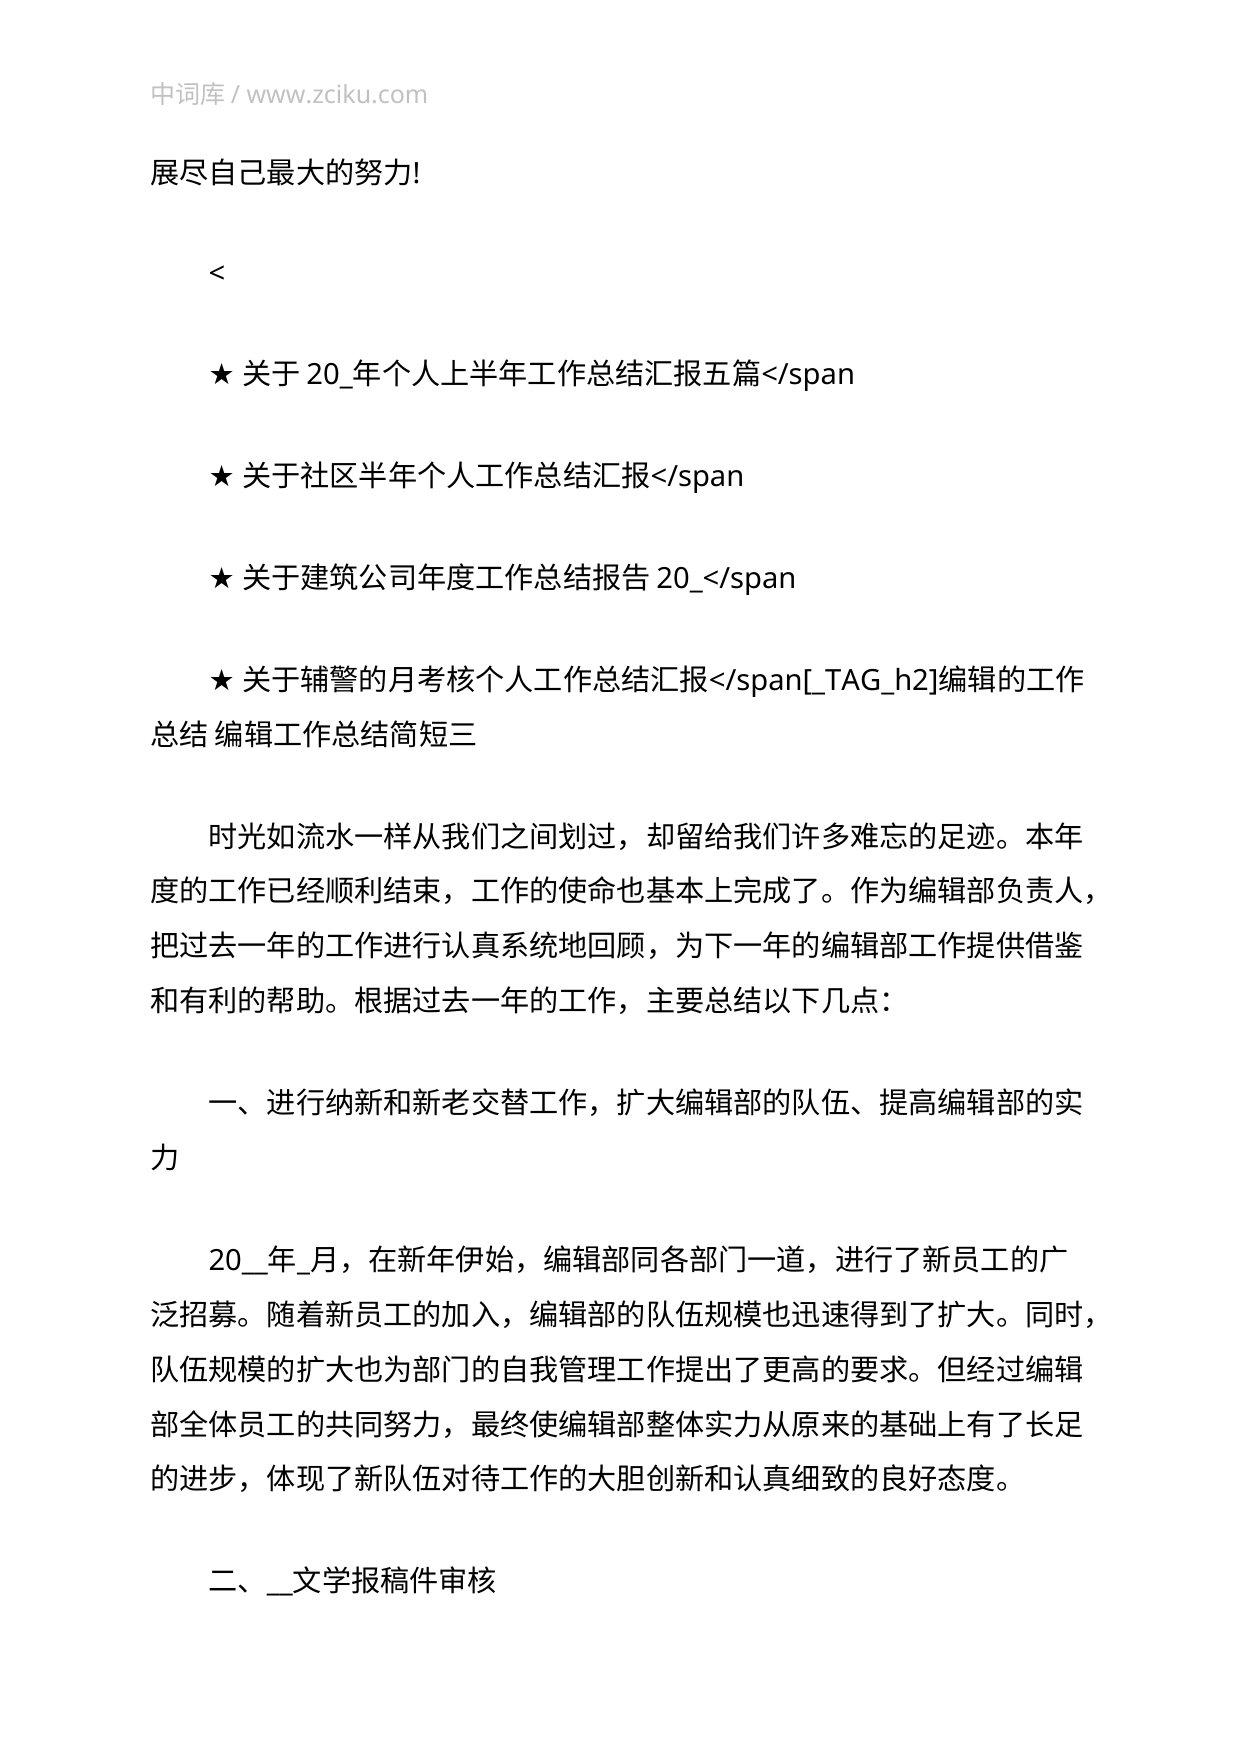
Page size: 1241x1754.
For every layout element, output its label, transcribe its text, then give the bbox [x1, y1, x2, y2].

text 时光如流水一样从我们之间划过，却留给我们许多难忘的足迹。本年度的工作已经顺利结束，工作的使命也基本上完成了。作为编辑部负责人，把过去一年的工作进行认真系统地回顾，为下一年的编辑部工作提供借鉴和有利的帮助。根据过去一年的工作，主要总结以下几点： [150, 813, 1090, 1020]
text 一、进行纳新和新老交替工作，扩大编辑部的队伍、提高编辑部的实力 [150, 1079, 1090, 1177]
text ★ 关于20_年个人上半年工作总结汇报五篇</span [150, 350, 1090, 393]
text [150, 150, 1090, 192]
text < [150, 252, 1090, 292]
text 二、__文学报稿件审核 [150, 1558, 1090, 1600]
text ★ 关于辅警的月考核个人工作总结汇报</span[_TAG_h2]编辑的工作总结 编辑工作总结简短三 [150, 656, 1090, 754]
text ★ 关于社区半年个人工作总结汇报</span [150, 452, 1090, 495]
text ★ 关于建筑公司年度工作总结报告20_</span [150, 554, 1090, 597]
text 20__年_月，在新年伊始，编辑部同各部门一道，进行了新员工的广泛招募。随着新员工的加入，编辑部的队伍规模也迅速得到了扩大。同时，队伍规模的扩大也为部门的自我管理工作提出了更高的要求。但经过编辑部全体员工的共同努力，最终使编辑部整体实力从原来的基础上有了长足的进步，体现了新队伍对待工作的大胆创新和认真细致的良好态度。 [150, 1236, 1090, 1498]
